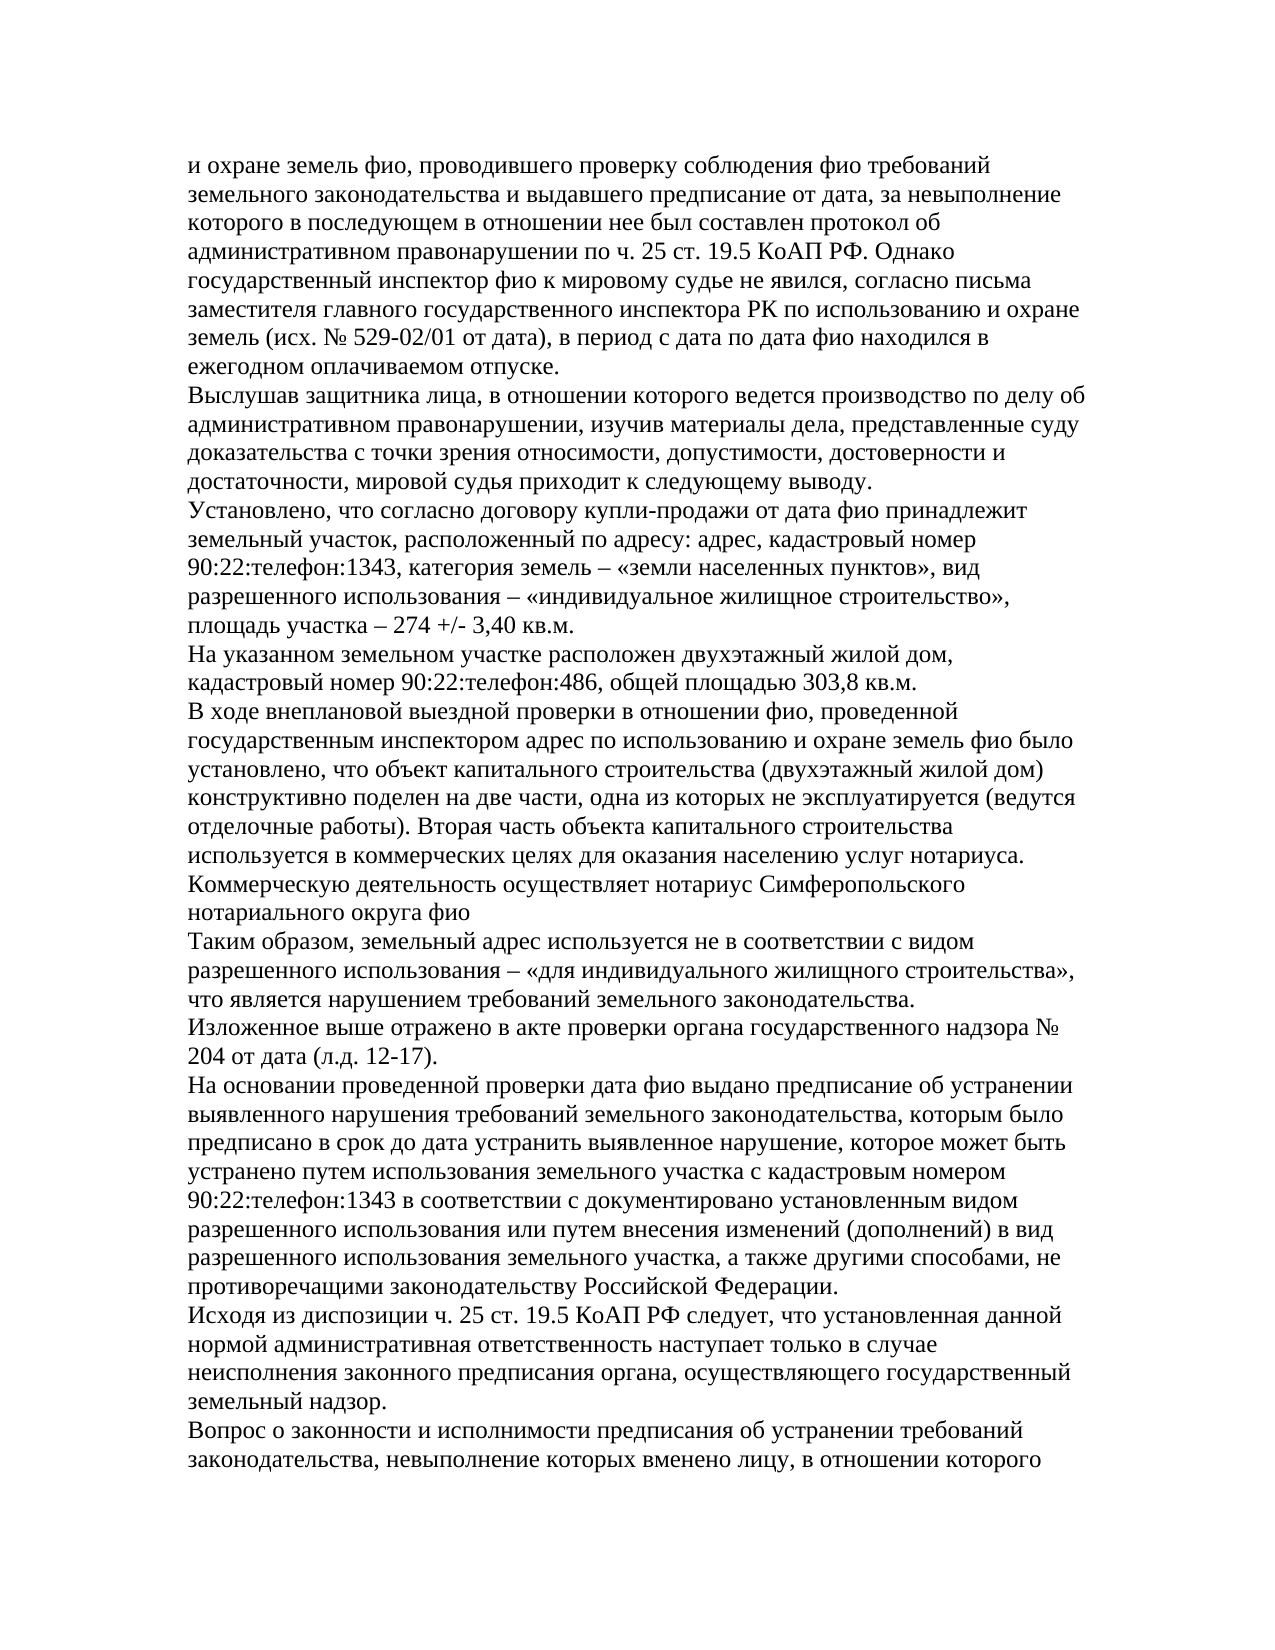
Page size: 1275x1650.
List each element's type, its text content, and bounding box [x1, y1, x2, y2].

text В ходе внеплановой выездной проверки в отношении фио, проведенной государственным инспектором адрес по использованию и охране земель фио было установлено, что объект капитального строительства (двухэтажный жилой дом) конструктивно поделен на две части, одна из которых не эксплуатируется (ведутся отделочные работы). Вторая часть объекта капитального строительства используется в коммерческих целях для оказания населению услуг нотариуса. Коммерческую деятельность осуществляет нотариус Симферопольского нотариального округа фио [187, 696, 1087, 926]
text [187, 150, 1087, 380]
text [187, 1415, 1087, 1472]
text На указанном земельном участке расположен двухэтажный жилой дом, кадастровый номер 90:22:телефон:486, общей площадью 303,8 кв.м. [187, 639, 1087, 696]
text Таким образом, земельный адрес используется не в соответствии с видом разрешенного использования – «для индивидуального жилищного строительства», что является нарушением требований земельного законодательства. [187, 926, 1087, 1012]
text Установлено, что согласно договору купли-продажи от дата фио принадлежит земельный участок, расположенный по адресу: адрес, кадастровый номер 90:22:телефон:1343, категория земель – «земли населенных пунктов», вид разрешенного использования – «индивидуальное жилищное строительство», площадь участка – 274 +/- 3,40 кв.м. [187, 495, 1087, 639]
text На основании проведенной проверки дата фио выдано предписание об устранении выявленного нарушения требований земельного законодательства, которым было предписано в срок до дата устранить выявленное нарушение, которое может быть устранено путем использования земельного участка с кадастровым номером 90:22:телефон:1343 в соответствии с документировано установленным видом разрешенного использования или путем внесения изменений (дополнений) в вид разрешенного использования земельного участка, а также другими способами, не противоречащими законодательству Российской Федерации. [187, 1070, 1087, 1300]
text Исходя из диспозиции ч. 25 ст. 19.5 КоАП РФ следует, что установленная данной нормой административная ответственность наступает только в случае неисполнения законного предписания органа, осуществляющего государственный земельный надзор. [187, 1300, 1087, 1415]
text Изложенное выше отражено в акте проверки органа государственного надзора № 204 от дата (л.д. 12-17). [187, 1012, 1087, 1070]
text Выслушав защитника лица, в отношении которого ведется производство по делу об административном правонарушении, изучив материалы дела, представленные суду доказательства с точки зрения относимости, допустимости, достоверности и достаточности, мировой судья приходит к следующему выводу. [187, 380, 1087, 495]
